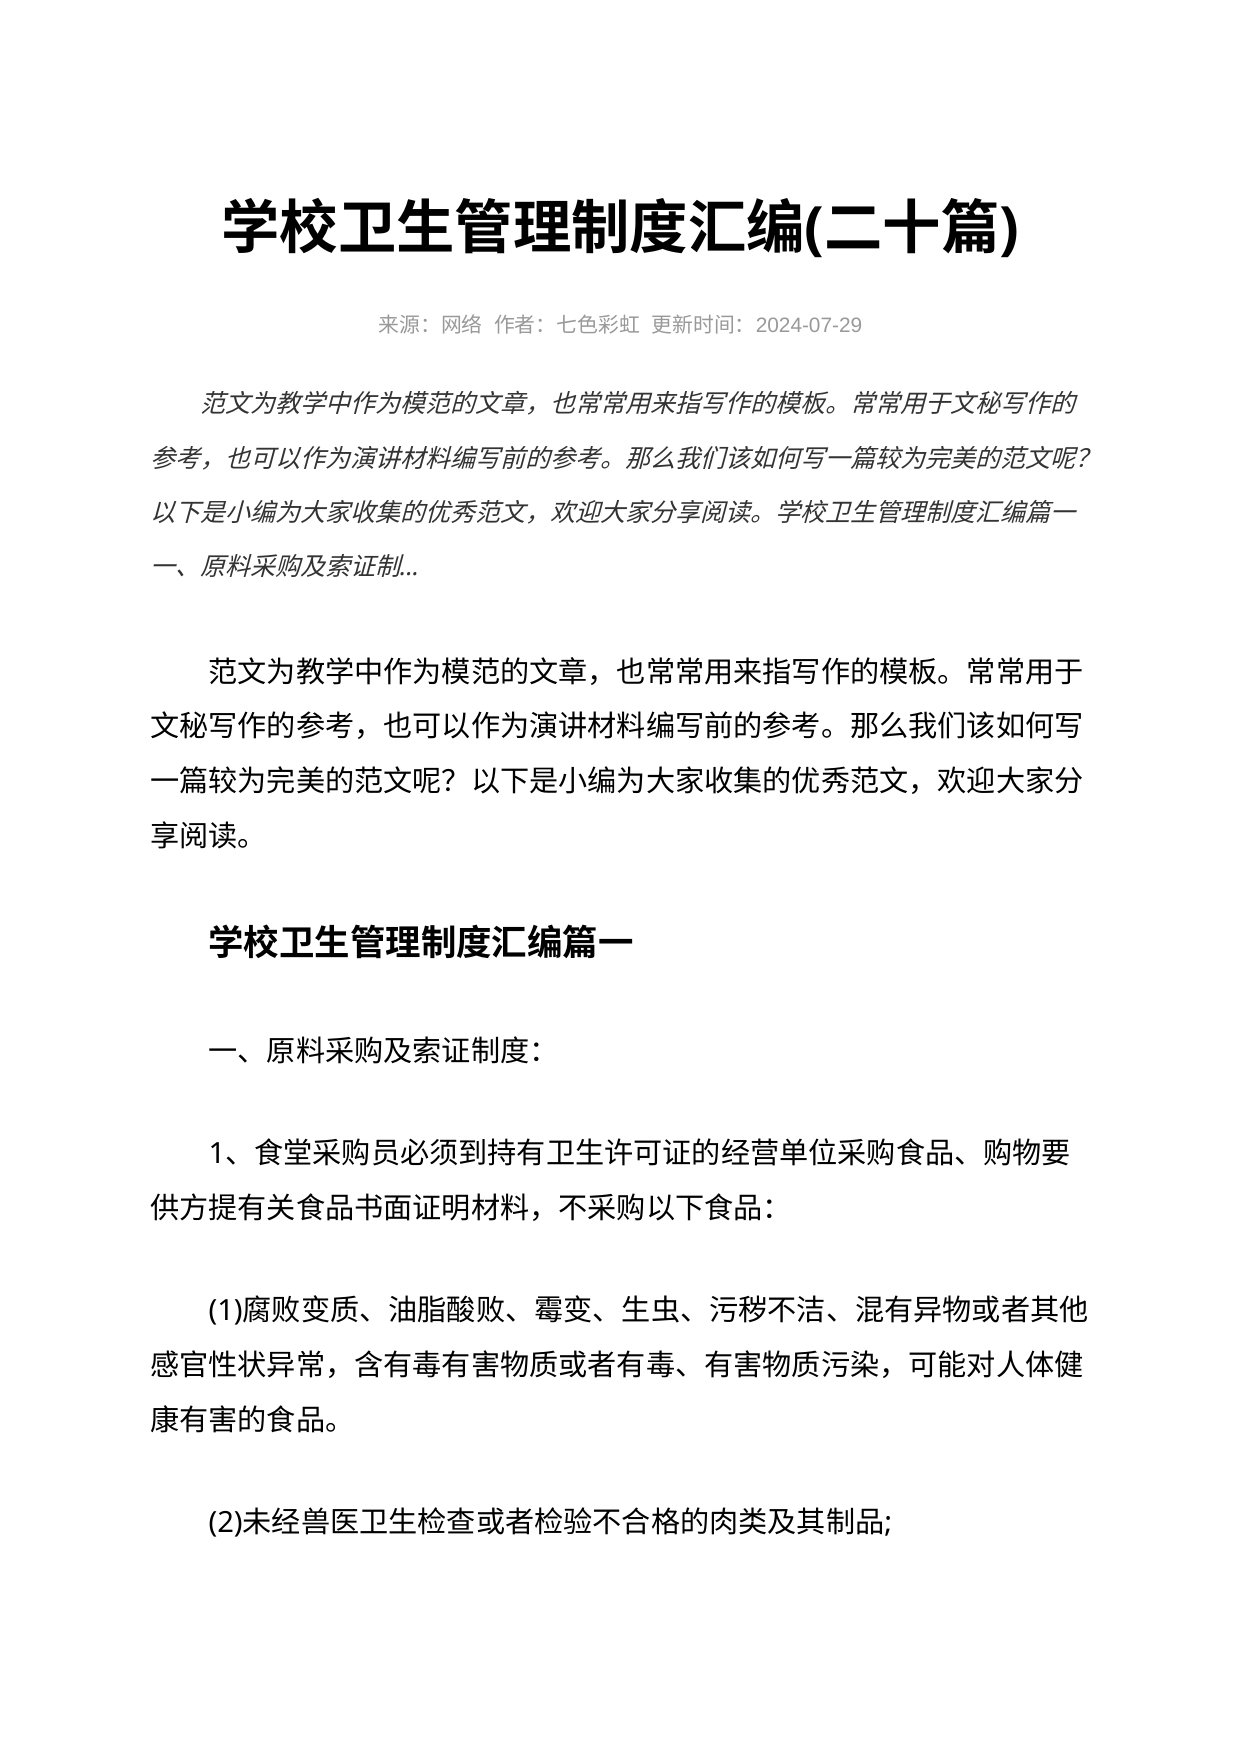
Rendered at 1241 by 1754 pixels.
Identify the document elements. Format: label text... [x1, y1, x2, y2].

text (2)未经兽医卫生检查或者检验不合格的肉类及其制品; [150, 1498, 1090, 1541]
text 来源：网络 作者：七色彩虹 更新时间：2024-07-29 [150, 313, 1090, 337]
text 范文为教学中作为模范的文章，也常常用来指写作的模板。常常用于文秘写作的参考，也可以作为演讲材料编写前的参考。那么我们该如何写一篇较为完美的范文呢？以下是小编为大家收集的优秀范文，欢迎大家分享阅读。 [150, 648, 1090, 855]
text 学校卫生管理制度汇编篇一 [150, 914, 1090, 966]
text 1、食堂采购员必须到持有卫生许可证的经营单位采购食品、购物要供方提有关食品书面证明材料，不采购以下食品： [150, 1130, 1090, 1227]
subtitle 学校卫生管理制度汇编(二十篇) [150, 181, 1090, 266]
text (1)腐败变质、油脂酸败、霉变、生虫、污秽不洁、混有异物或者其他感官性状异常，含有毒有害物质或者有毒、有害物质污染，可能对人体健康有害的食品。 [150, 1287, 1090, 1439]
text 范文为教学中作为模范的文章，也常常用来指写作的模板。常常用于文秘写作的参考，也可以作为演讲材料编写前的参考。那么我们该如何写一篇较为完美的范文呢？以下是小编为大家收集的优秀范文，欢迎大家分享阅读。学校卫生管理制度汇编篇一一、原料采购及索证制... [150, 384, 1090, 583]
text 一、原料采购及索证制度： [150, 1028, 1090, 1070]
